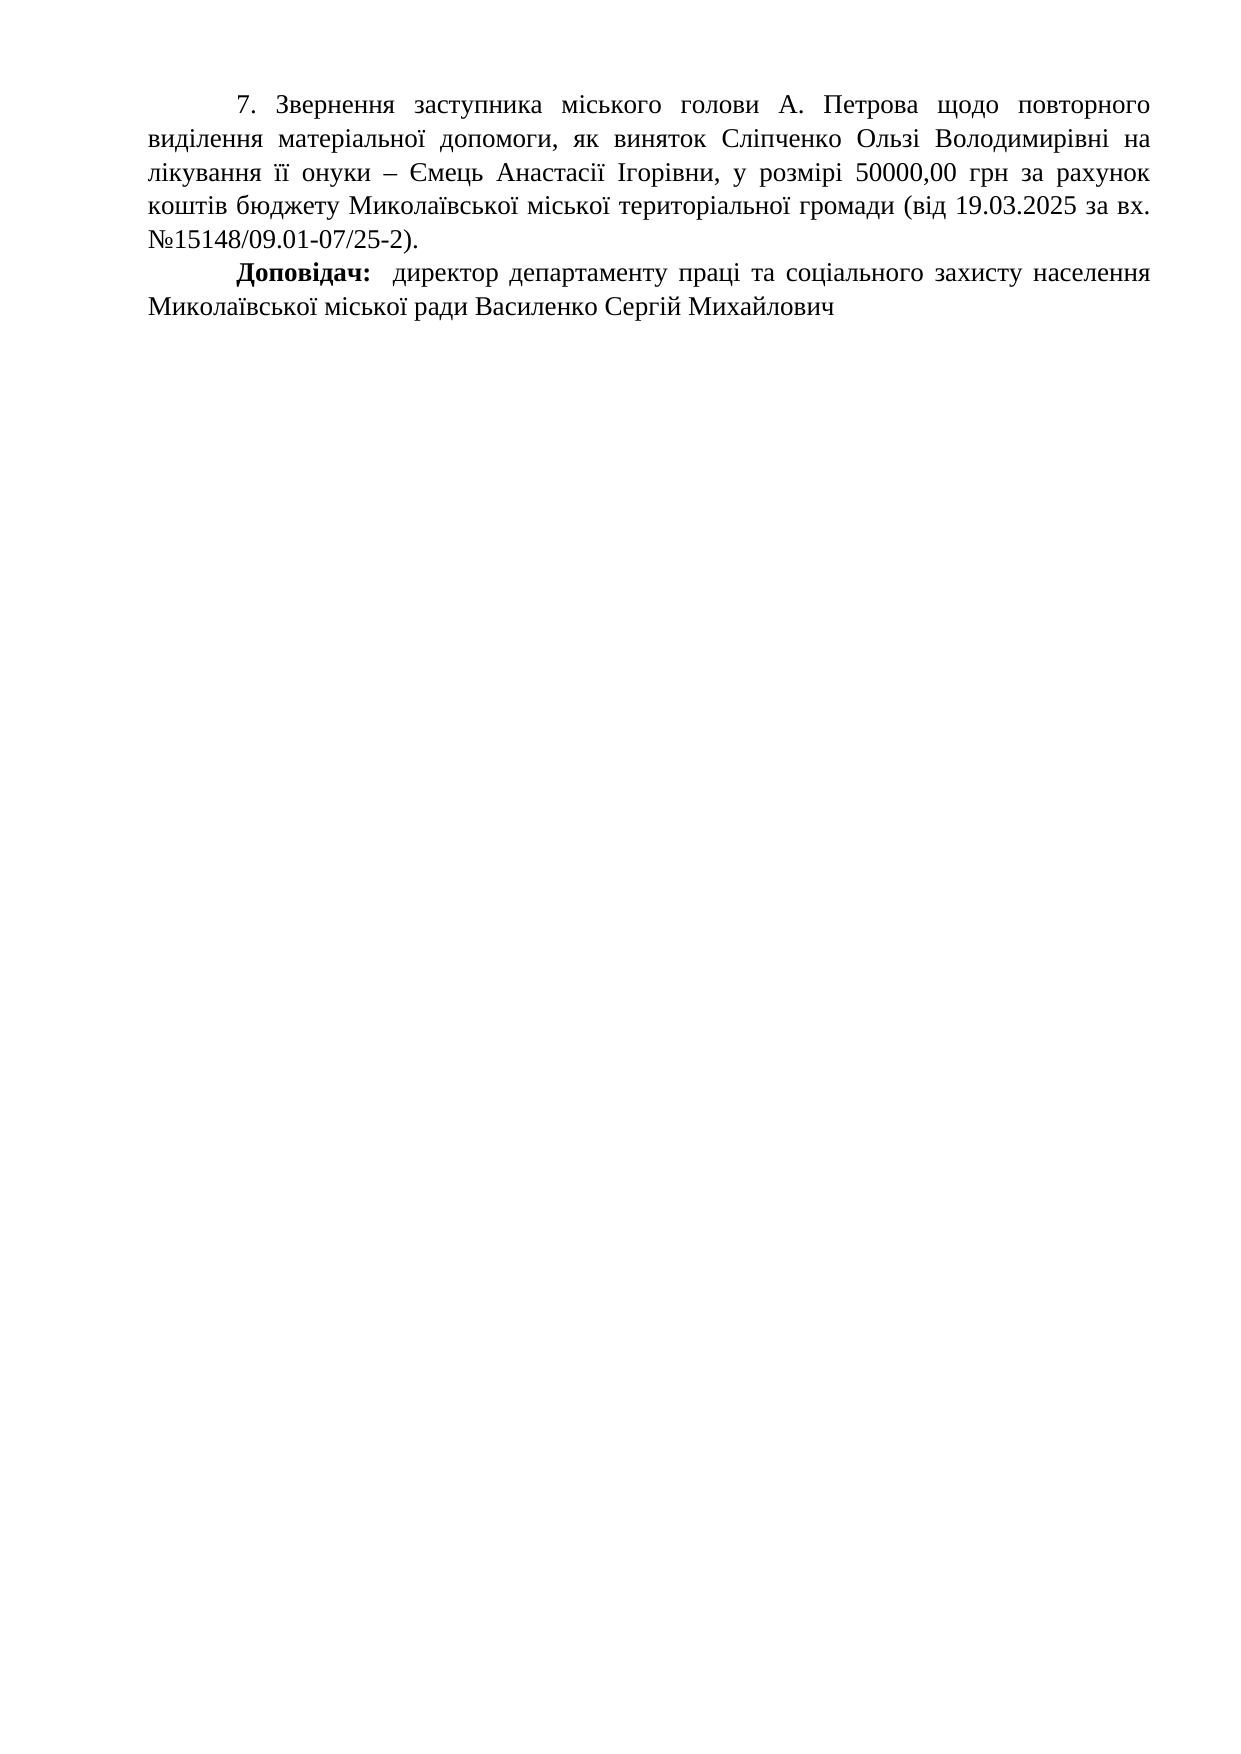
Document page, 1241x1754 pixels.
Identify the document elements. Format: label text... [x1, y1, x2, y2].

text Доповідач: директор департаменту праці та соціального захисту населення Миколаївської міської ради Василенко Сергій Михайлович [148, 256, 1152, 321]
text 7. Звернення заступника міського голови А. Петрова щодо повторного виділення матеріальної допомоги, як виняток Сліпченко Ользі Володимирівні на лікування її онуки – Ємець Анастасії Ігорівни, у розмірі 50000,00 грн за рахунок коштів бюджету Миколаївської міської територіальної громади (від 19.03.2025 за вх. №15148/09.01-07/25-2). [148, 88, 1152, 254]
